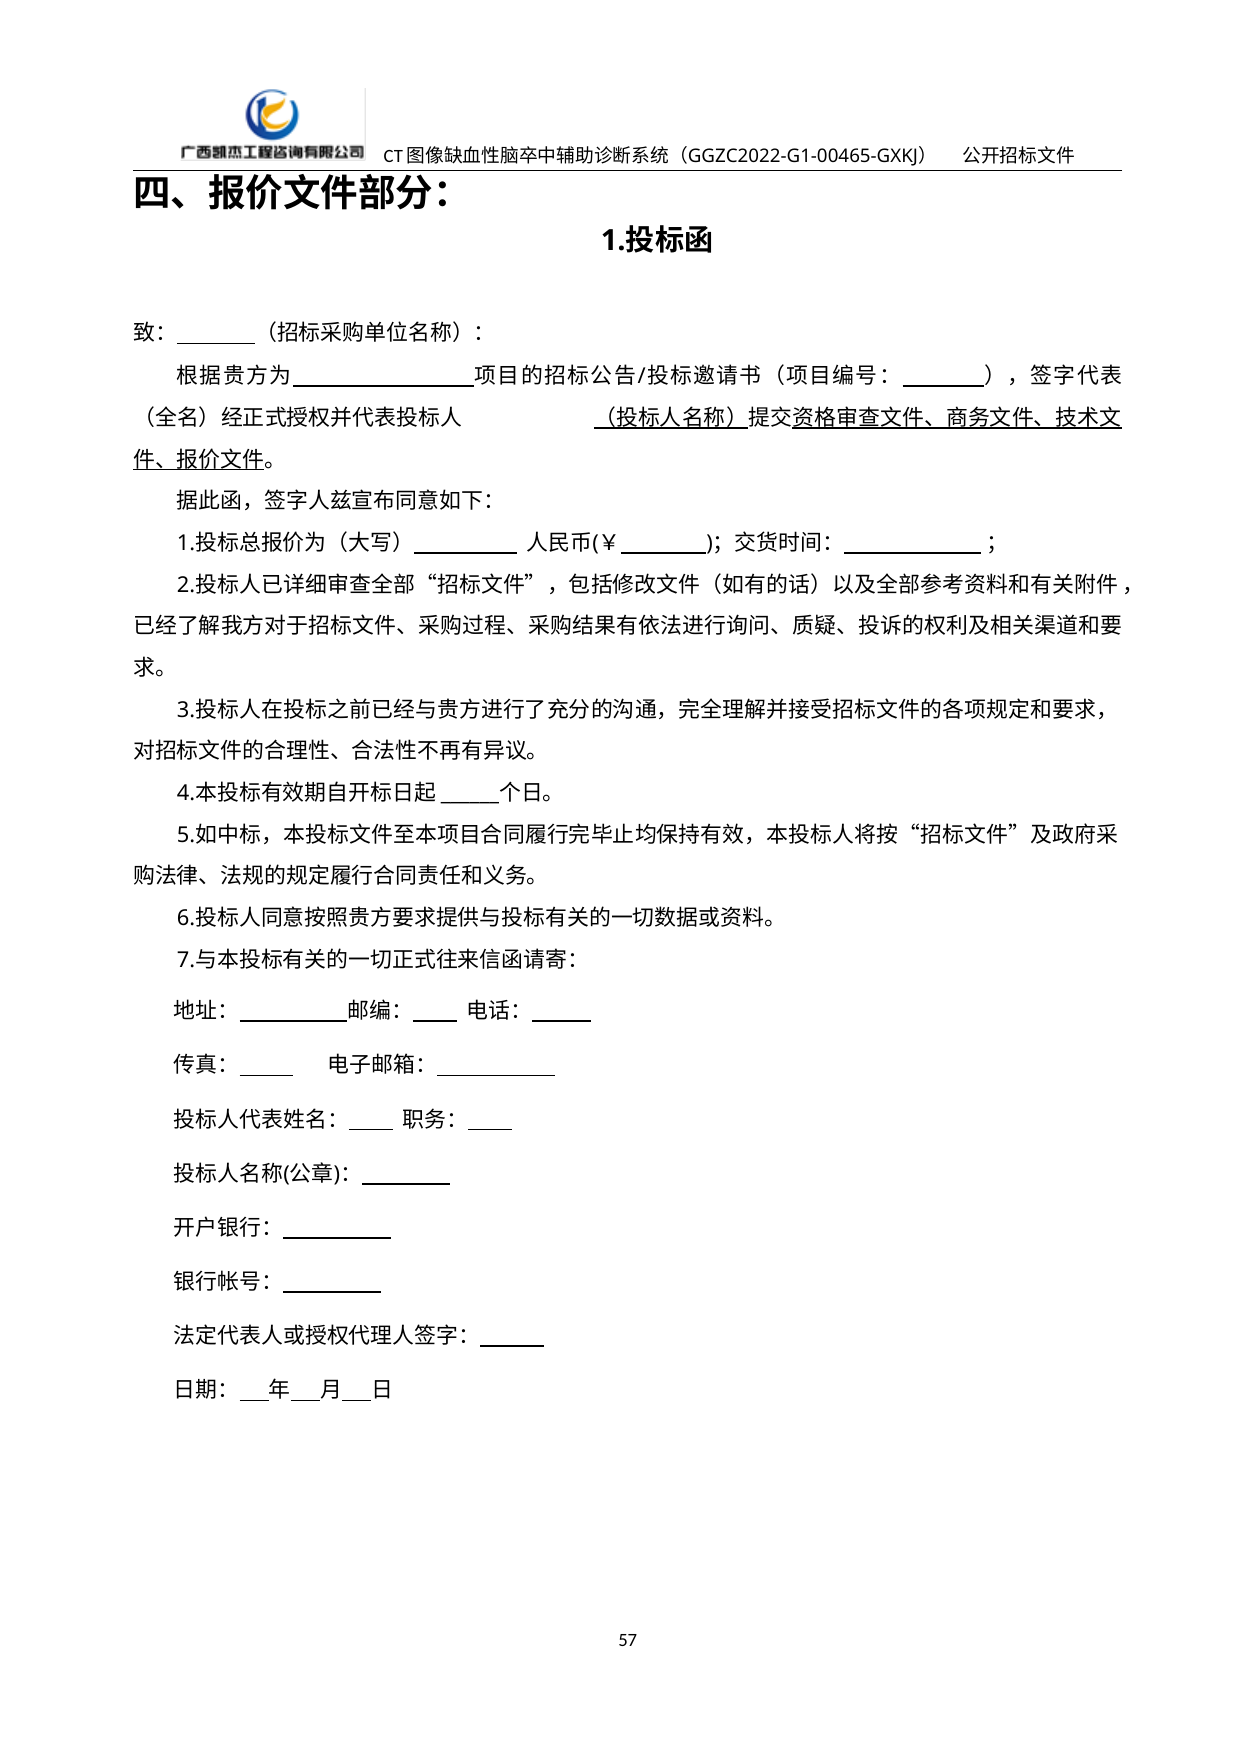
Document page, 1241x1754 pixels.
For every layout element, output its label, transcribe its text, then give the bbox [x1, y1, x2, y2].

text 地址： 邮编： 电话： [133, 975, 1122, 1029]
text 1.投标函 [133, 215, 1122, 259]
text 1.投标总报价为（大写） 人民币(￥ )；交货时间： ； [133, 517, 1122, 559]
text 传真： 电子邮箱： [133, 1029, 1122, 1084]
text 根据贵方为 项目的招标公告/投标邀请书（项目编号： ），签字代表 （全名）经正式授权并代表投标人 （投标人名称）提交资格审查文件、商务文件、技术文件、报价文件。 [133, 350, 1122, 475]
text 投标人名称(公章)： [133, 1138, 1122, 1192]
text 4.本投标有效期自开标日起 ______个日。 [133, 767, 1122, 809]
text 致： （招标采购单位名称）： [133, 302, 1122, 350]
text 投标人代表姓名： 职务： [133, 1084, 1122, 1138]
text 法定代表人或授权代理人签字： [133, 1300, 1122, 1354]
text 5.如中标，本投标文件至本项目合同履行完毕止均保持有效，本投标人将按“招标文件”及政府采购法律、法规的规定履行合同责任和义务。 [133, 809, 1122, 892]
picture [180, 88, 367, 162]
text 四、报价文件部分： [133, 171, 1122, 215]
text 3.投标人在投标之前已经与贵方进行了充分的沟通，完全理解并接受招标文件的各项规定和要求，对招标文件的合理性、合法性不再有异议。 [133, 684, 1122, 767]
text 银行帐号： [133, 1246, 1122, 1300]
text 7.与本投标有关的一切正式往来信函请寄： [133, 934, 1122, 975]
text 6.投标人同意按照贵方要求提供与投标有关的一切数据或资料。 [133, 892, 1122, 934]
text 开户银行： [133, 1192, 1122, 1246]
text 2.投标人已详细审查全部“招标文件”，包括修改文件（如有的话）以及全部参考资料和有关附件，已经了解我方对于招标文件、采购过程、采购结果有依法进行询问、质疑、投诉的权利及相关渠道和要求。 [133, 559, 1122, 684]
text 日期： 年 月 日 [133, 1354, 1122, 1409]
text 据此函，签字人兹宣布同意如下： [133, 475, 1122, 517]
